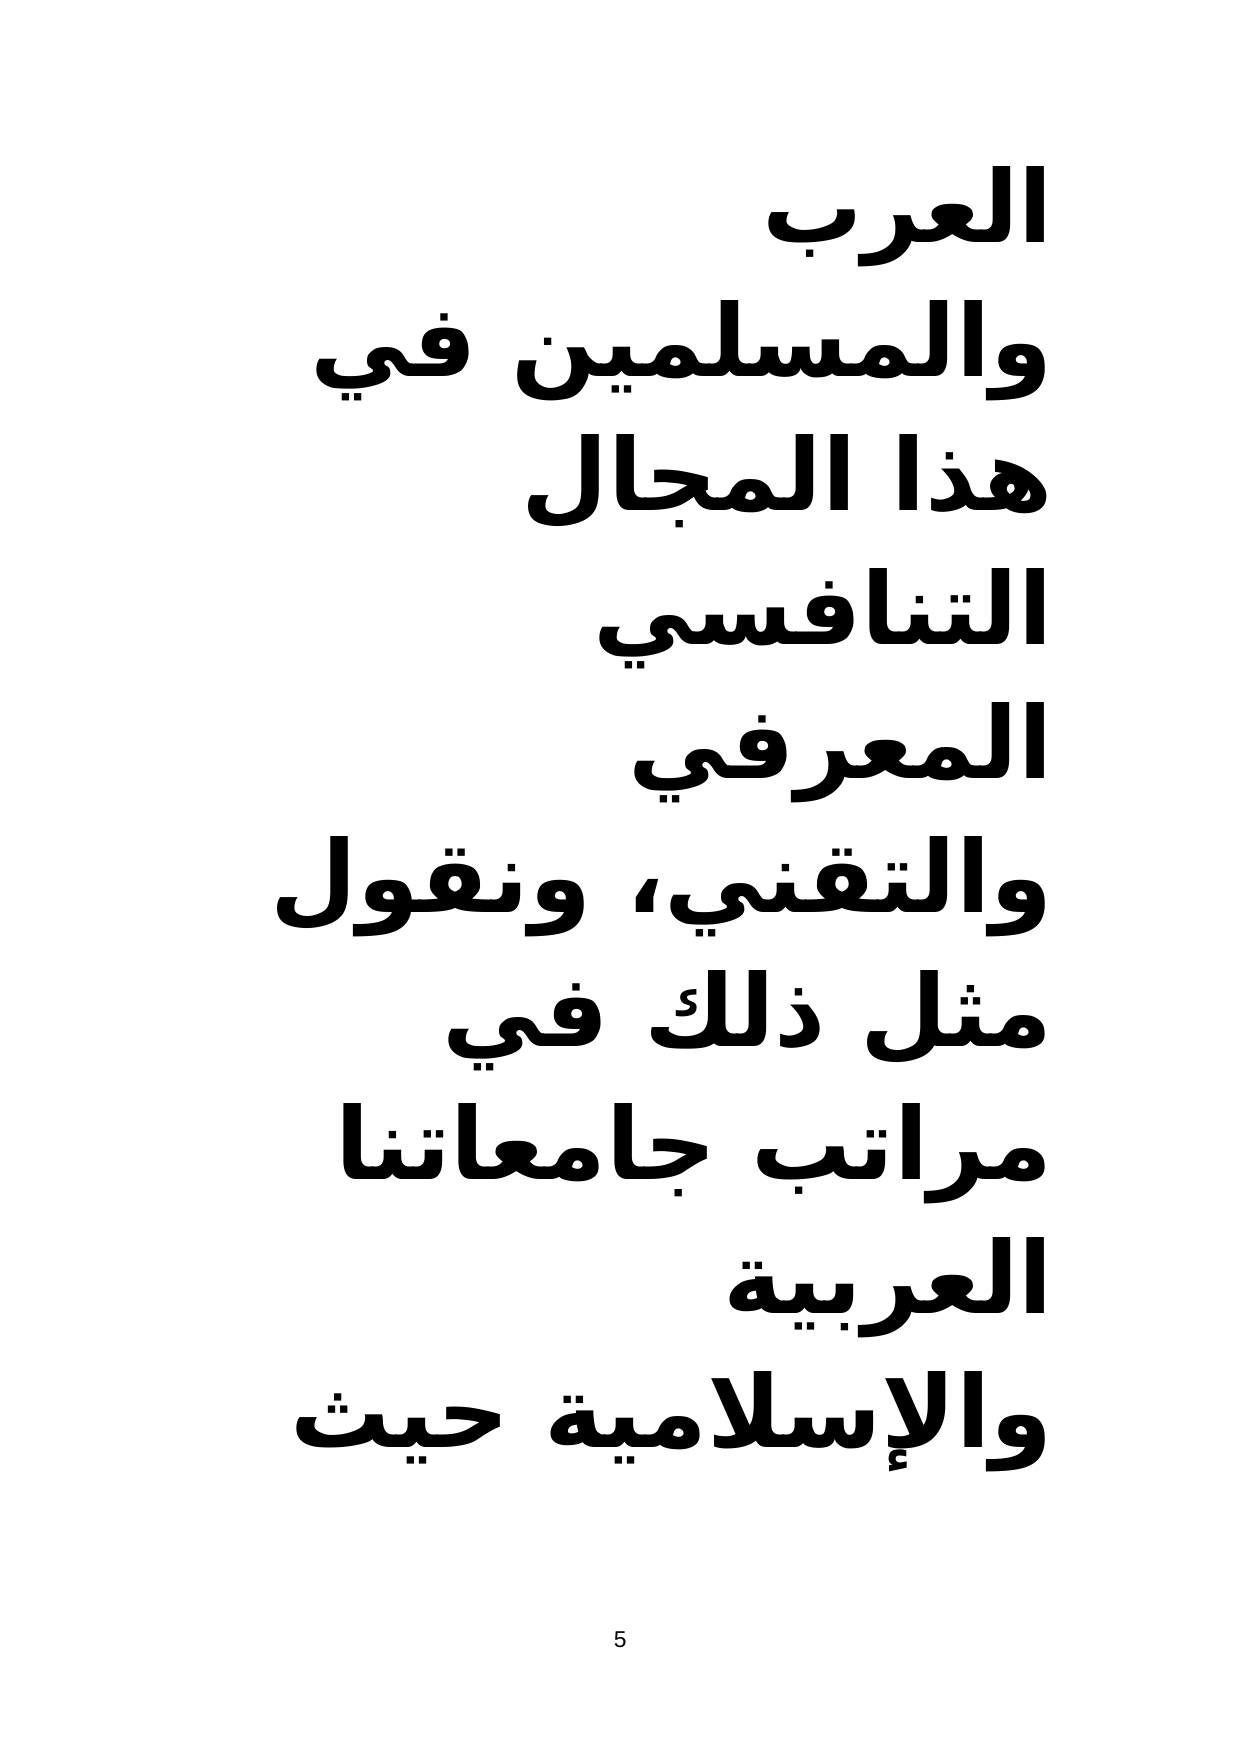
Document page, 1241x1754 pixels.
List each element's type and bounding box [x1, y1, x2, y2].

text [187, 150, 1053, 1471]
